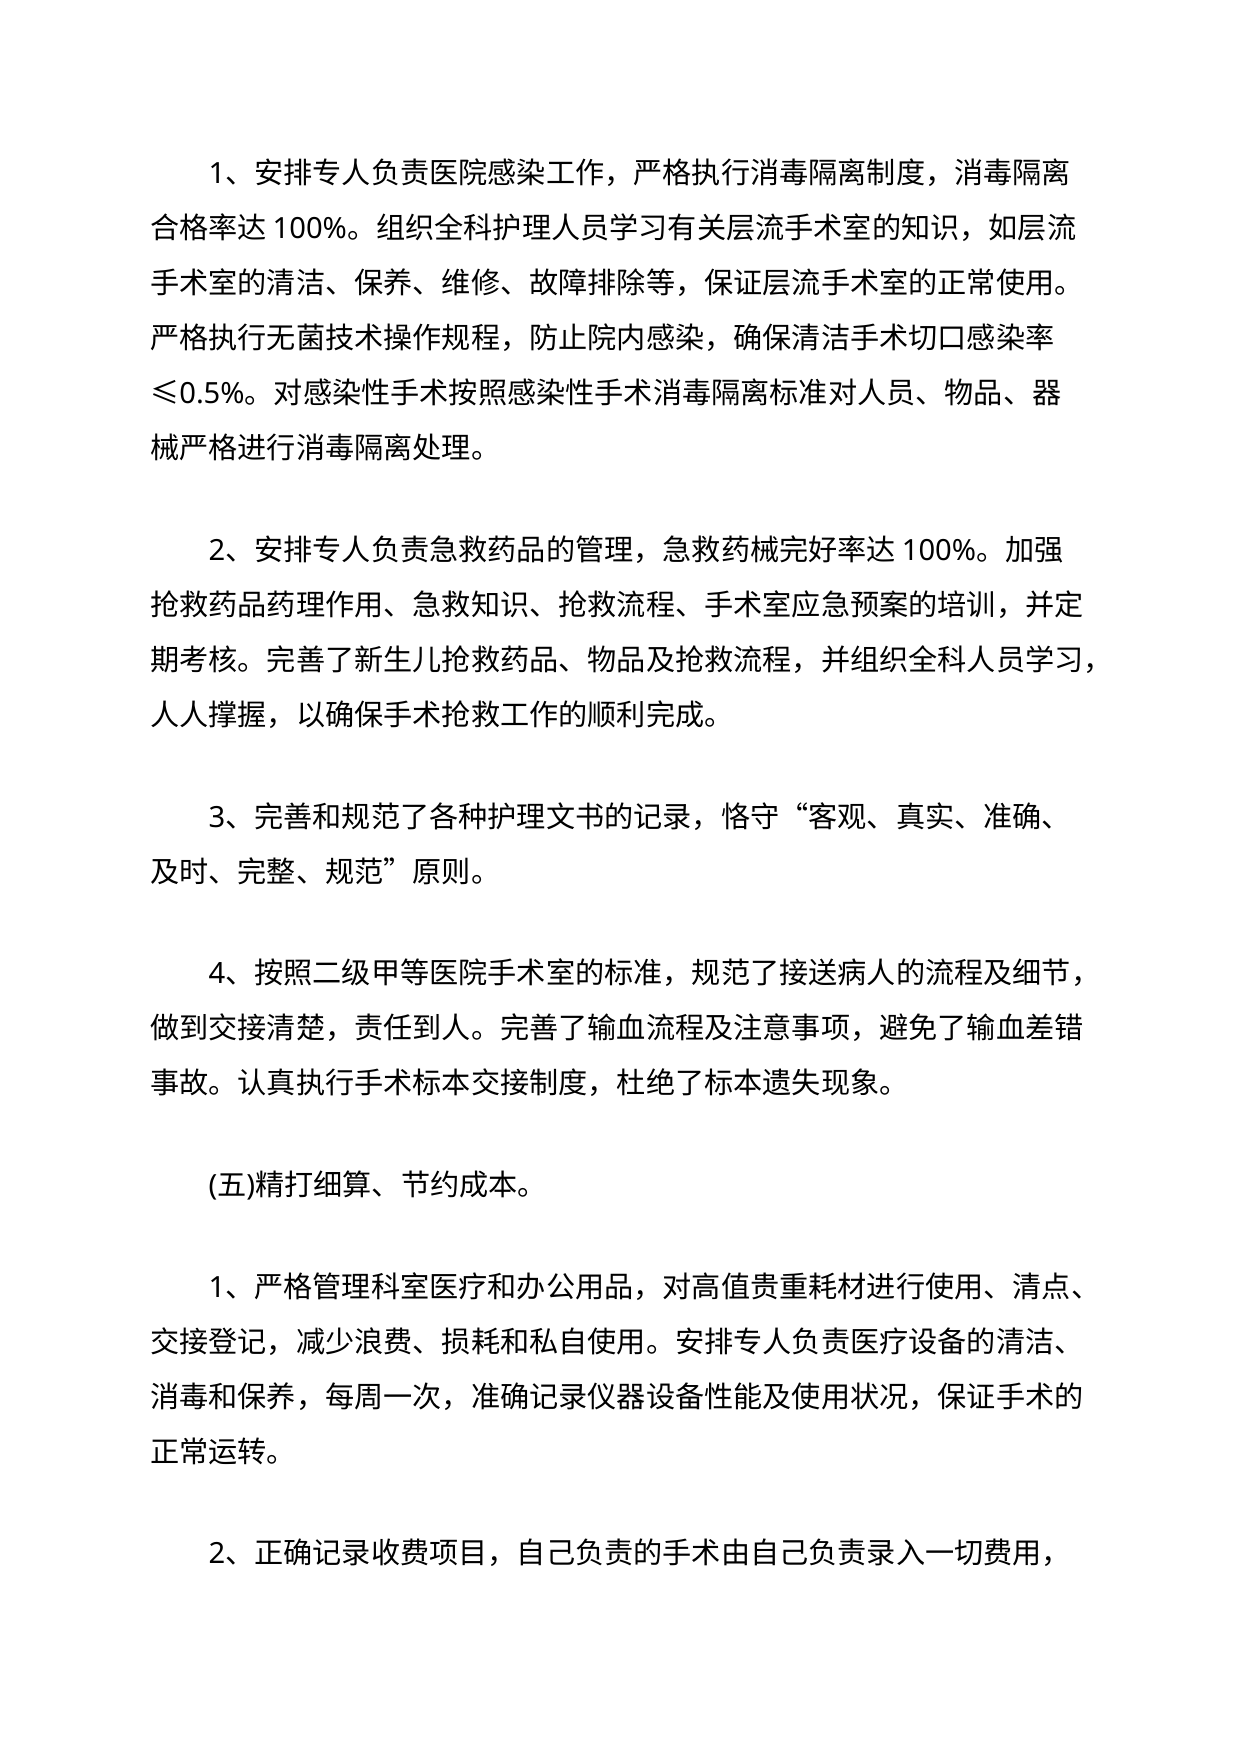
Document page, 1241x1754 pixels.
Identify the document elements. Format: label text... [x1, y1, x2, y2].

text (五)精打细算、节约成本。 [150, 1162, 1090, 1204]
text 1、严格管理科室医疗和办公用品，对高值贵重耗材进行使用、清点、交接登记，减少浪费、损耗和私自使用。安排专人负责医疗设备的清洁、消毒和保养，每周一次，准确记录仪器设备性能及使用状况，保证手术的正常运转。 [150, 1263, 1090, 1471]
text 1、安排专人负责医院感染工作，严格执行消毒隔离制度，消毒隔离合格率达100%。组织全科护理人员学习有关层流手术室的知识，如层流手术室的清洁、保养、维修、故障排除等，保证层流手术室的正常使用。严格执行无菌技术操作规程，防止院内感染，确保清洁手术切口感染率≤0.5%。对感染性手术按照感染性手术消毒隔离标准对人员、物品、器械严格进行消毒隔离处理。 [150, 150, 1090, 467]
text 3、完善和规范了各种护理文书的记录，恪守“客观、真实、准确、及时、完整、规范”原则。 [150, 793, 1090, 890]
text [150, 1530, 1090, 1572]
text 4、按照二级甲等医院手术室的标准，规范了接送病人的流程及细节，做到交接清楚，责任到人。完善了输血流程及注意事项，避免了输血差错事故。认真执行手术标本交接制度，杜绝了标本遗失现象。 [150, 950, 1090, 1102]
text 2、安排专人负责急救药品的管理，急救药械完好率达100%。加强抢救药品药理作用、急救知识、抢救流程、手术室应急预案的培训，并定期考核。完善了新生儿抢救药品、物品及抢救流程，并组织全科人员学习，人人撑握，以确保手术抢救工作的顺利完成。 [150, 527, 1090, 734]
